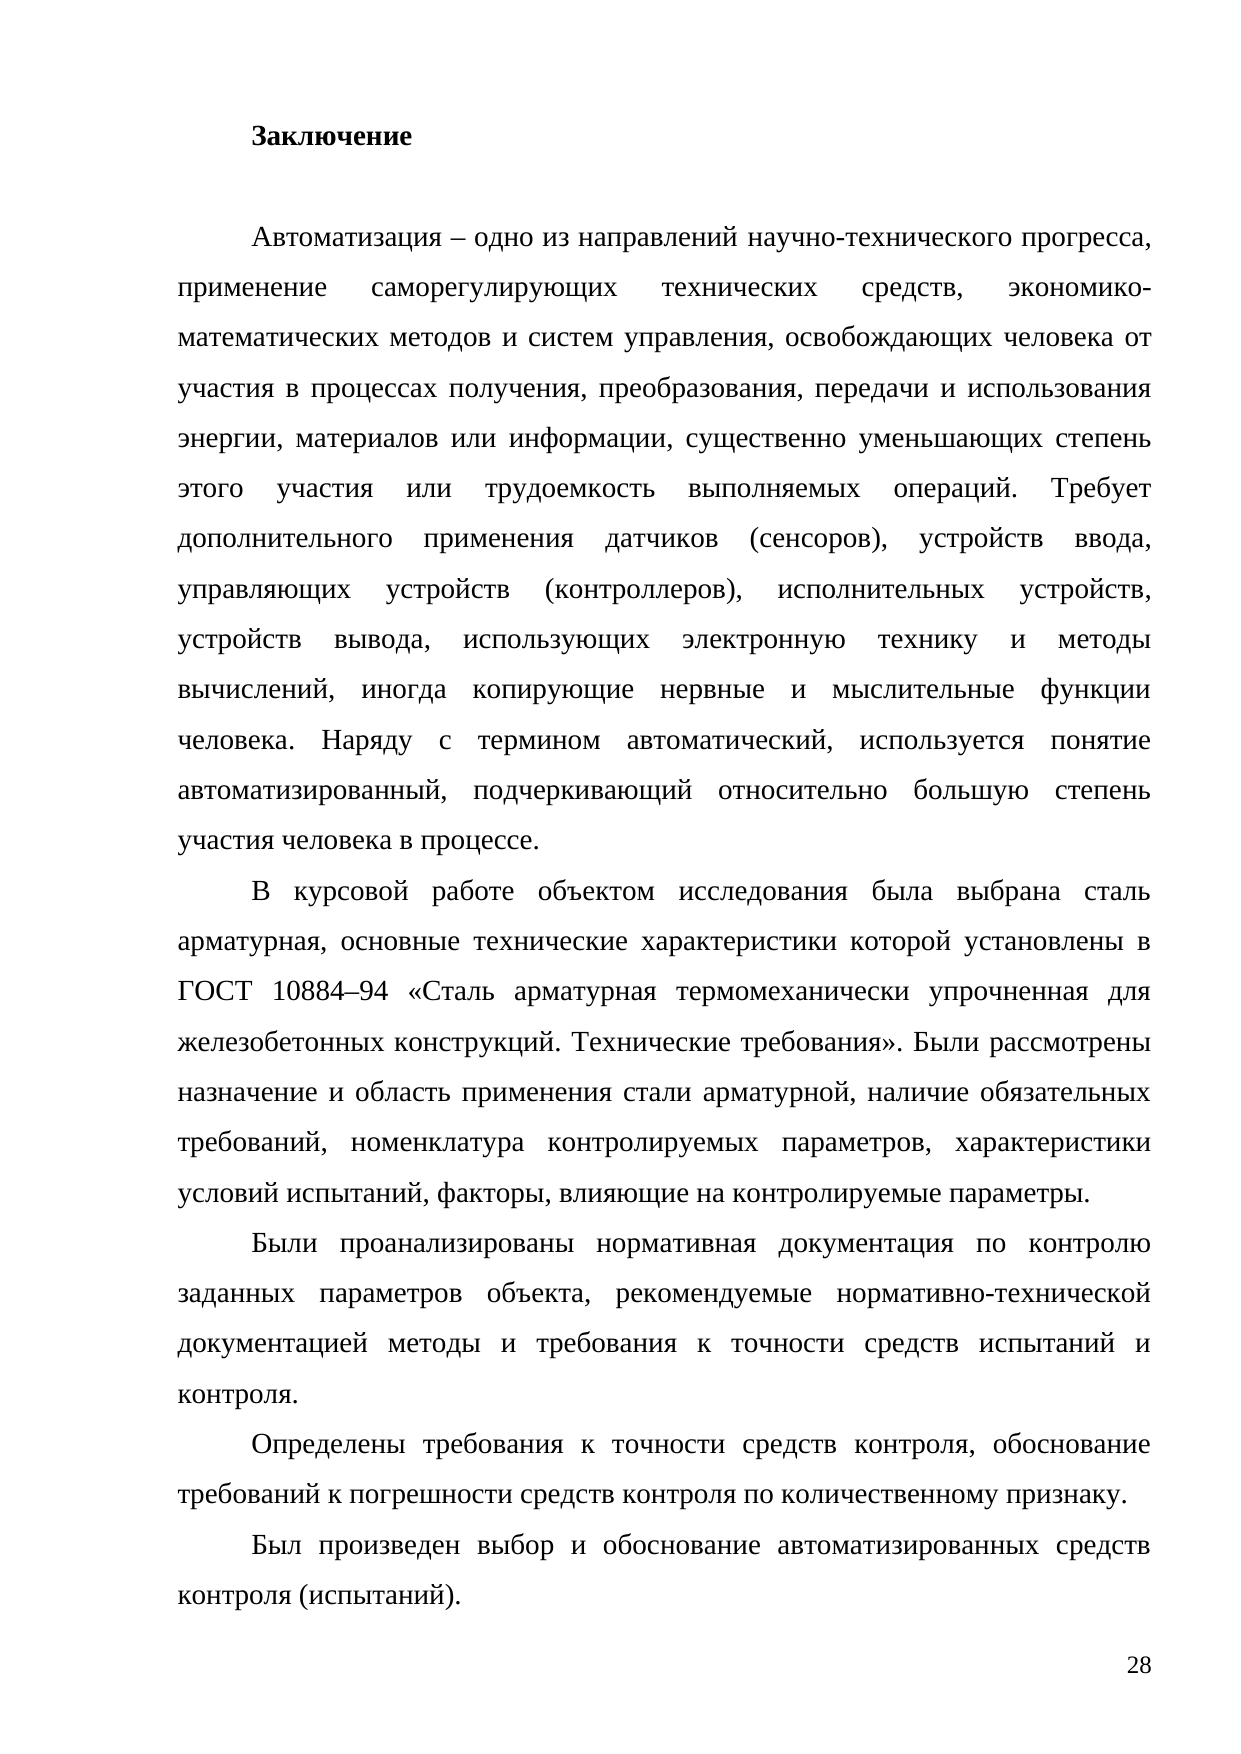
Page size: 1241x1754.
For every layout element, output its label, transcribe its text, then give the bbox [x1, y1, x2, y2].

text Определены требования к точности средств контроля, обоснование требований к погрешности средств контроля по количественному признаку. [177, 1426, 1152, 1510]
text В курсовой работе объектом исследования была выбрана сталь арматурная, основные технические характеристики которой установлены в ГОСТ 10884–94 «Сталь арматурная термомеханически упрочненная для железобетонных конструкций. Технические требования». Были рассмотрены назначение и область применения стали арматурной, наличие обязательных требований, номенклатура контролируемых параметров, характеристики условий испытаний, факторы, влияющие на контролируемые параметры. [177, 873, 1152, 1208]
text Автоматизация – одно из направлений научно-технического прогресса, применение саморегулирующих технических средств, экономико-математических методов и систем управления, освобождающих человека от участия в процессах получения, преобразования, передачи и использования энергии, материалов или информации, существенно уменьшающих степень этого участия или трудоемкость выполняемых операций. Требует дополнительного применения датчиков (сенсоров), устройств ввода, управляющих устройств (контроллеров), исполнительных устройств, устройств вывода, использующих электронную технику и методы вычислений, иногда копирующие нервные и мыслительные функции человека. Наряду с термином автоматический, используется понятие автоматизированный, подчеркивающий относительно большую степень участия человека в процессе. [177, 219, 1152, 856]
text Заключение [177, 118, 1152, 152]
text Были проанализированы нормативная документация по контролю заданных параметров объекта, рекомендуемые нормативно-технической документацией методы и требования к точности средств испытаний и контроля. [177, 1225, 1152, 1409]
text Был произведен выбор и обоснование автоматизированных средств контроля (испытаний). [177, 1527, 1152, 1611]
